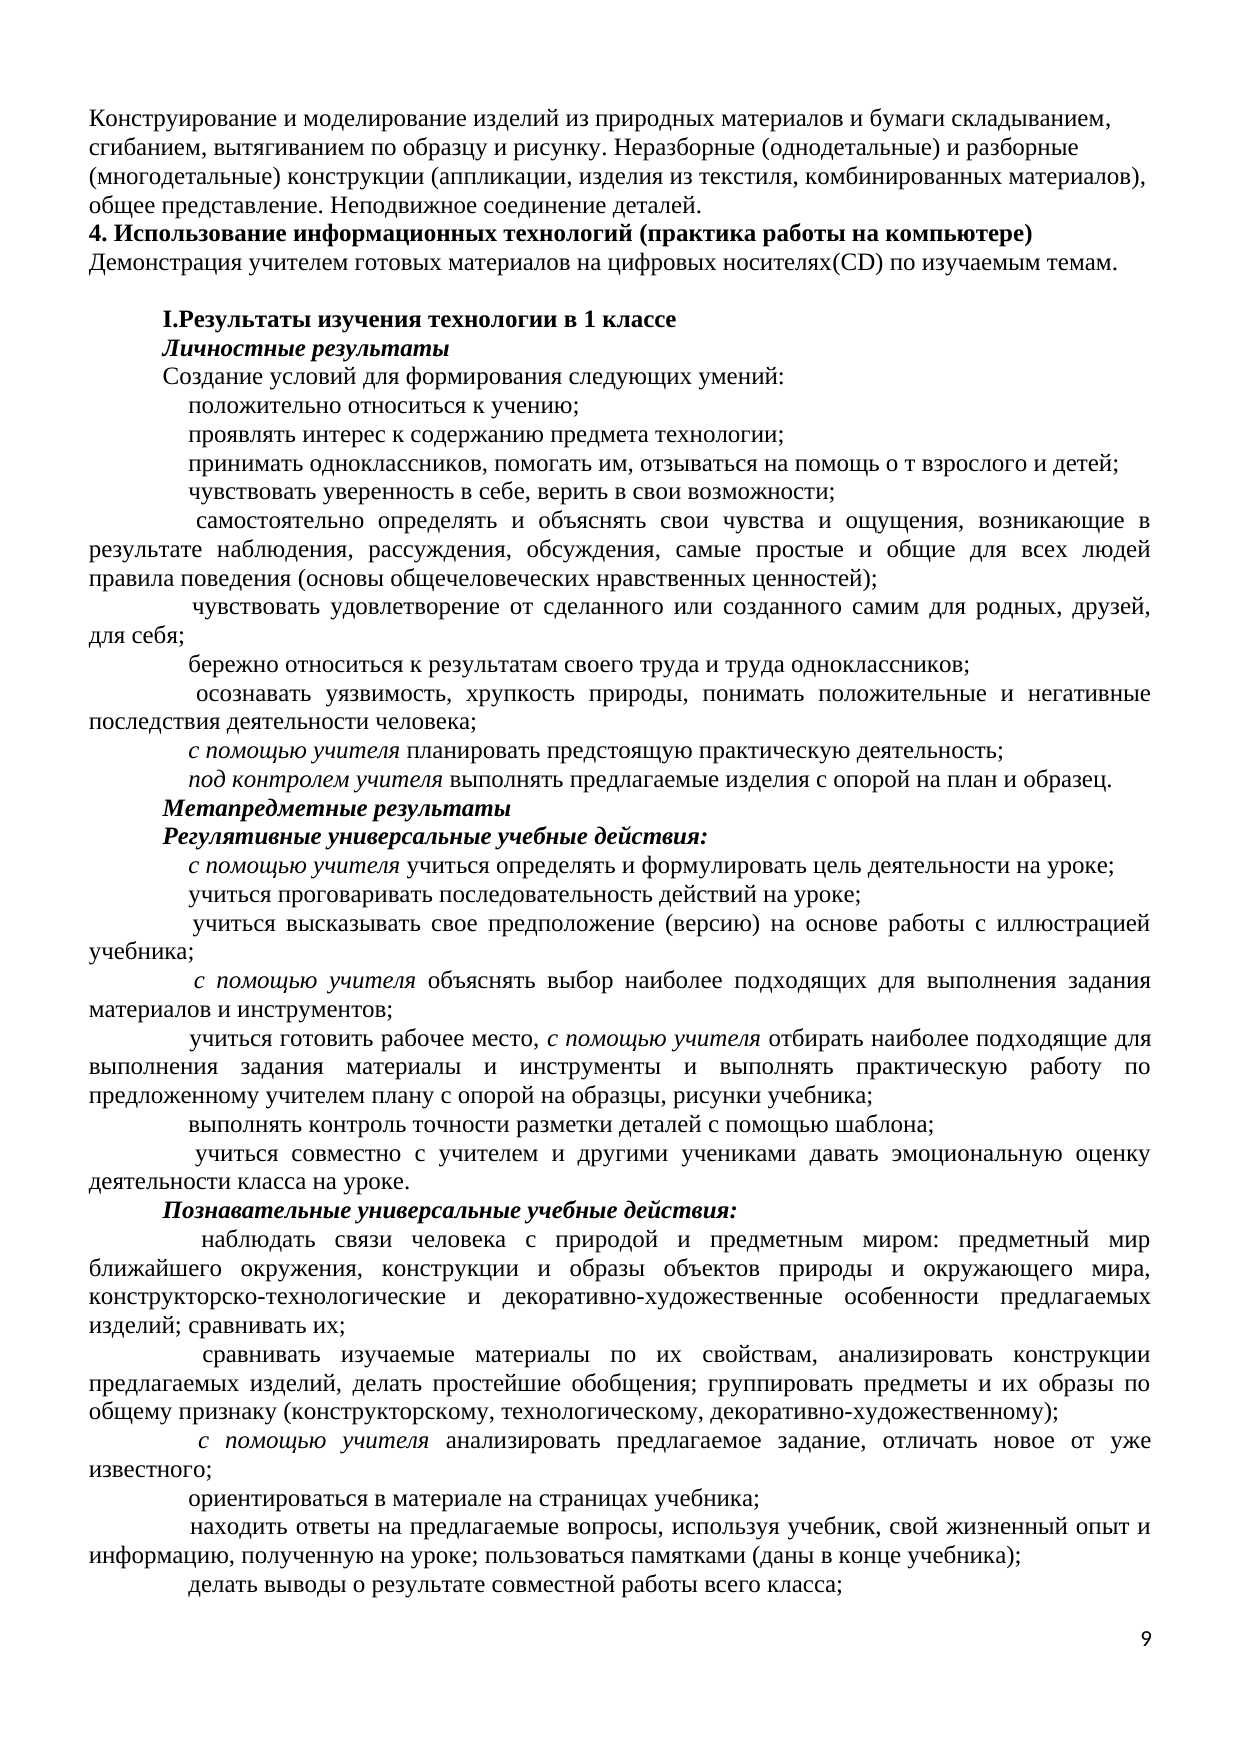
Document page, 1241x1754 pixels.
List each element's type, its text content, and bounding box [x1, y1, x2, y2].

text Создание условий для формирования следующих умений: [88, 361, 1152, 390]
text  находить ответы на предлагаемые вопросы, используя учебник, свой жизненный опыт и информацию, полученную на уроке; пользоваться памятками (даны в конце учебника); [88, 1511, 1152, 1569]
text  с помощью учителя планировать предстоящую практическую деятельность; [88, 735, 1152, 764]
text  делать выводы о результате совместной работы всего класса; [88, 1569, 1152, 1598]
text Метапредметные результаты [88, 793, 1152, 821]
text  принимать одноклассников, помогать им, отзываться на помощь о т взрослого и детей; [88, 448, 1152, 476]
text Регулятивные универсальные учебные действия: [88, 821, 1152, 850]
text  учиться проговаривать последовательность действий на уроке; [88, 879, 1152, 908]
text  под контролем учителя выполнять предлагаемые изделия с опорой на план и образец. [88, 764, 1152, 793]
text  сравнивать изучаемые материалы по их свойствам, анализировать конструкции предлагаемых изделий, делать простейшие обобщения; группировать предметы и их образы по общему признаку (конструкторскому, технологическому, декоративно-художественному); [88, 1339, 1152, 1425]
text  с помощью учителя учиться определять и формулировать цель деятельности на уроке; [88, 850, 1152, 879]
text Личностные результаты [88, 333, 1152, 361]
text  чувствовать уверенность в себе, верить в свои возможности; [88, 476, 1152, 505]
text 4. Использование информационных технологий (практика работы на компьютере) [88, 218, 1152, 247]
text  проявлять интерес к содержанию предмета технологии; [88, 419, 1152, 448]
text  бережно относиться к результатам своего труда и труда одноклассников; [88, 649, 1152, 678]
text  выполнять контроль точности разметки деталей с помощью шаблона; [88, 1109, 1152, 1138]
text  учиться совместно с учителем и другими учениками давать эмоциональную оценку деятельности класса на уроке. [88, 1138, 1152, 1195]
text I.Результаты изучения технологии в 1 классе [88, 304, 1152, 333]
text Демонстрация учителем готовых материалов на цифровых носителях(СD) по изучаемым темам. [88, 247, 1152, 276]
text  учиться готовить рабочее место, с помощью учителя отбирать наиболее подходящие для выполнения задания материалы и инструменты и выполнять практическую работу по предложенному учителем плану с опорой на образцы, рисунки учебника; [88, 1023, 1152, 1109]
text  самостоятельно определять и объяснять свои чувства и ощущения, возникающие в результате наблюдения, рассуждения, обсуждения, самые простые и общие для всех людей правила поведения (основы общечеловеческих нравственных ценностей); [88, 505, 1152, 591]
text  положительно относиться к учению; [88, 390, 1152, 419]
text Конструирование и моделирование изделий из природных материалов и бумаги складыванием, сгибанием, вытягиванием по образцу и рисунку. Неразборные (однодетальные) и разборные (многодетальные) конструкции (аппликации, изделия из текстиля, комбинированных материалов), [88, 103, 1152, 190]
text  осознавать уязвимость, хрупкость природы, понимать положительные и негативные последствия деятельности человека; [88, 678, 1152, 735]
text  с помощью учителя анализировать предлагаемое задание, отличать новое от уже известного; [88, 1425, 1152, 1483]
text  учиться высказывать свое предположение (версию) на основе работы с иллюстрацией учебника; [88, 908, 1152, 965]
text общее представление. Неподвижное соединение деталей. [88, 190, 1152, 218]
text  наблюдать связи человека с природой и предметным миром: предметный мир ближайшего окружения, конструкции и образы объектов природы и окружающего мира, конструкторско-технологические и декоративно-художественные особенности предлагаемых изделий; сравнивать их; [88, 1224, 1152, 1339]
text Познавательные универсальные учебные действия: [88, 1195, 1152, 1224]
text  чувствовать удовлетворение от сделанного или созданного самим для родных, друзей, для себя; [88, 591, 1152, 649]
text  ориентироваться в материале на страницах учебника; [88, 1483, 1152, 1511]
text  с помощью учителя объяснять выбор наиболее подходящих для выполнения задания материалов и инструментов; [88, 965, 1152, 1023]
